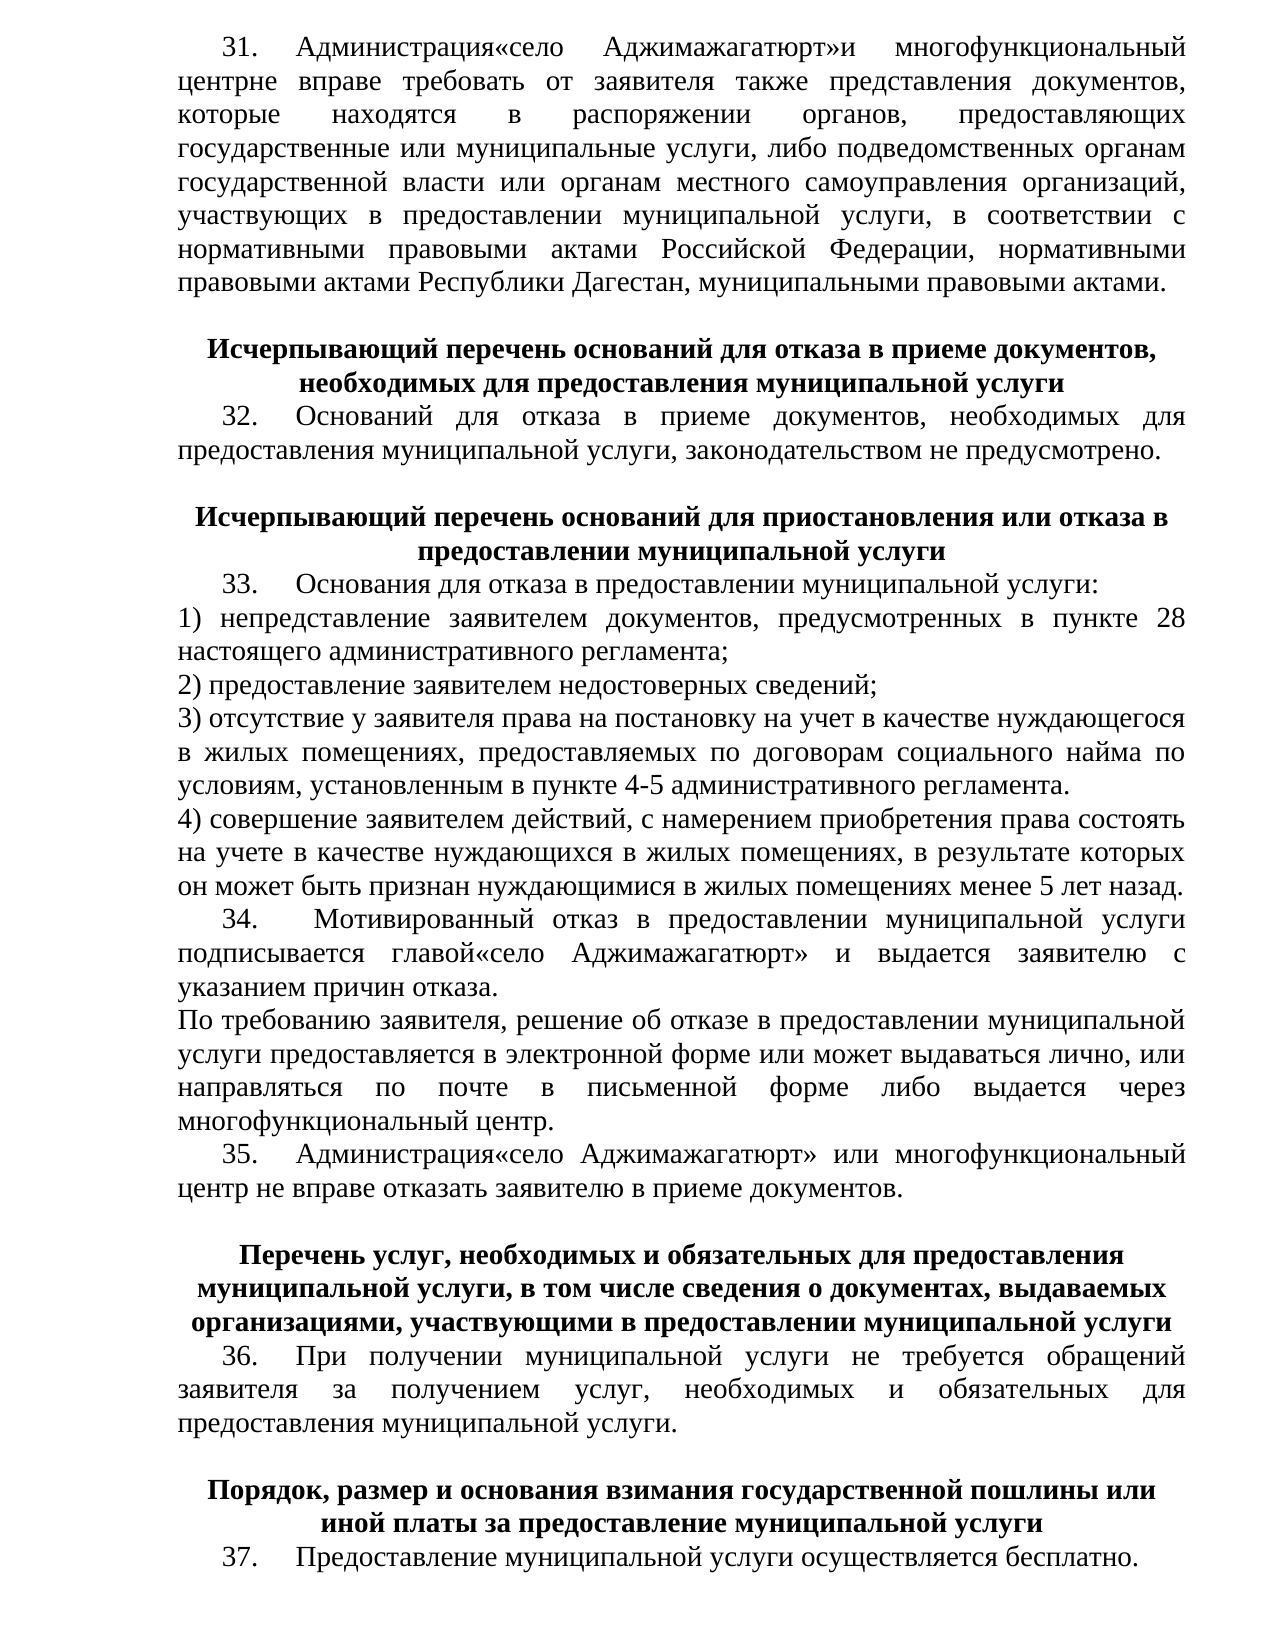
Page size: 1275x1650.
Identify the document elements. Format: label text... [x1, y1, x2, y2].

list Оснований для отказа в приеме документов, необходимых для предоставления муниципальной услуги, законодательством не предусмотрено. [177, 398, 1186, 466]
list Мотивированный отказ в предоставлении муниципальной услуги подписывается главой«село Аджимажагатюрт» и выдается заявителю с указанием причин отказа. [177, 902, 1186, 1002]
text По требованию заявителя, решение об отказе в предоставлении муниципальной услуги предоставляется в электронной форме или может выдаваться лично, или направляться по почте в письменной форме либо выдается через многофункциональный центр. [177, 1002, 1186, 1136]
list Администрация«село Аджимажагатюрт» или многофункциональный центр не вправе отказать заявителю в приеме документов. [177, 1136, 1186, 1203]
text 2) предоставление заявителем недостоверных сведений; [177, 667, 1186, 700]
text 1) непредставление заявителем документов, предусмотренных в пункте 28 настоящего административного регламента; [177, 600, 1186, 667]
text Исчерпывающий перечень оснований для приостановления или отказа в предоставлении муниципальной услуги [177, 499, 1186, 566]
list Основания для отказа в предоставлении муниципальной услуги: [177, 566, 1186, 600]
list При получении муниципальной услуги не требуется обращений заявителя за получением услуг, необходимых и обязательных для предоставления муниципальной услуги. [177, 1338, 1186, 1438]
text 4) совершение заявителем действий, с намерением приобретения права состоять на учете в качестве нуждающихся в жилых помещениях, в результате которых он может быть признан нуждающимися в жилых помещениях менее 5 лет назад. [177, 801, 1186, 902]
list Администрация«село Аджимажагатюрт»и многофункциональный центрне вправе требовать от заявителя также представления документов, которые находятся в распоряжении органов, предоставляющих государственные или муниципальные услуги, либо подведомственных органам государственной власти или органам местного самоуправления организаций, участвующих в предоставлении муниципальной услуги, в соответствии с нормативными правовыми актами Российской Федерации, нормативными правовыми актами Республики Дагестан, муниципальными правовыми актами. [177, 29, 1186, 298]
text Порядок, размер и основания взимания государственной пошлины или иной платы за предоставление муниципальной услуги [177, 1472, 1186, 1539]
text Перечень услуг, необходимых и обязательных для предоставления муниципальной услуги, в том числе сведения о документах, выдаваемых организациями, участвующими в предоставлении муниципальной услуги [177, 1237, 1186, 1338]
list Предоставление муниципальной услуги осуществляется бесплатно. [177, 1539, 1186, 1572]
text 3) отсутствие у заявителя права на постановку на учет в качестве нуждающегося в жилых помещениях, предоставляемых по договорам социального найма по условиям, установленным в пункте 4-5 административного регламента. [177, 700, 1186, 801]
text Исчерпывающий перечень оснований для отказа в приеме документов, необходимых для предоставления муниципальной услуги [177, 331, 1186, 398]
